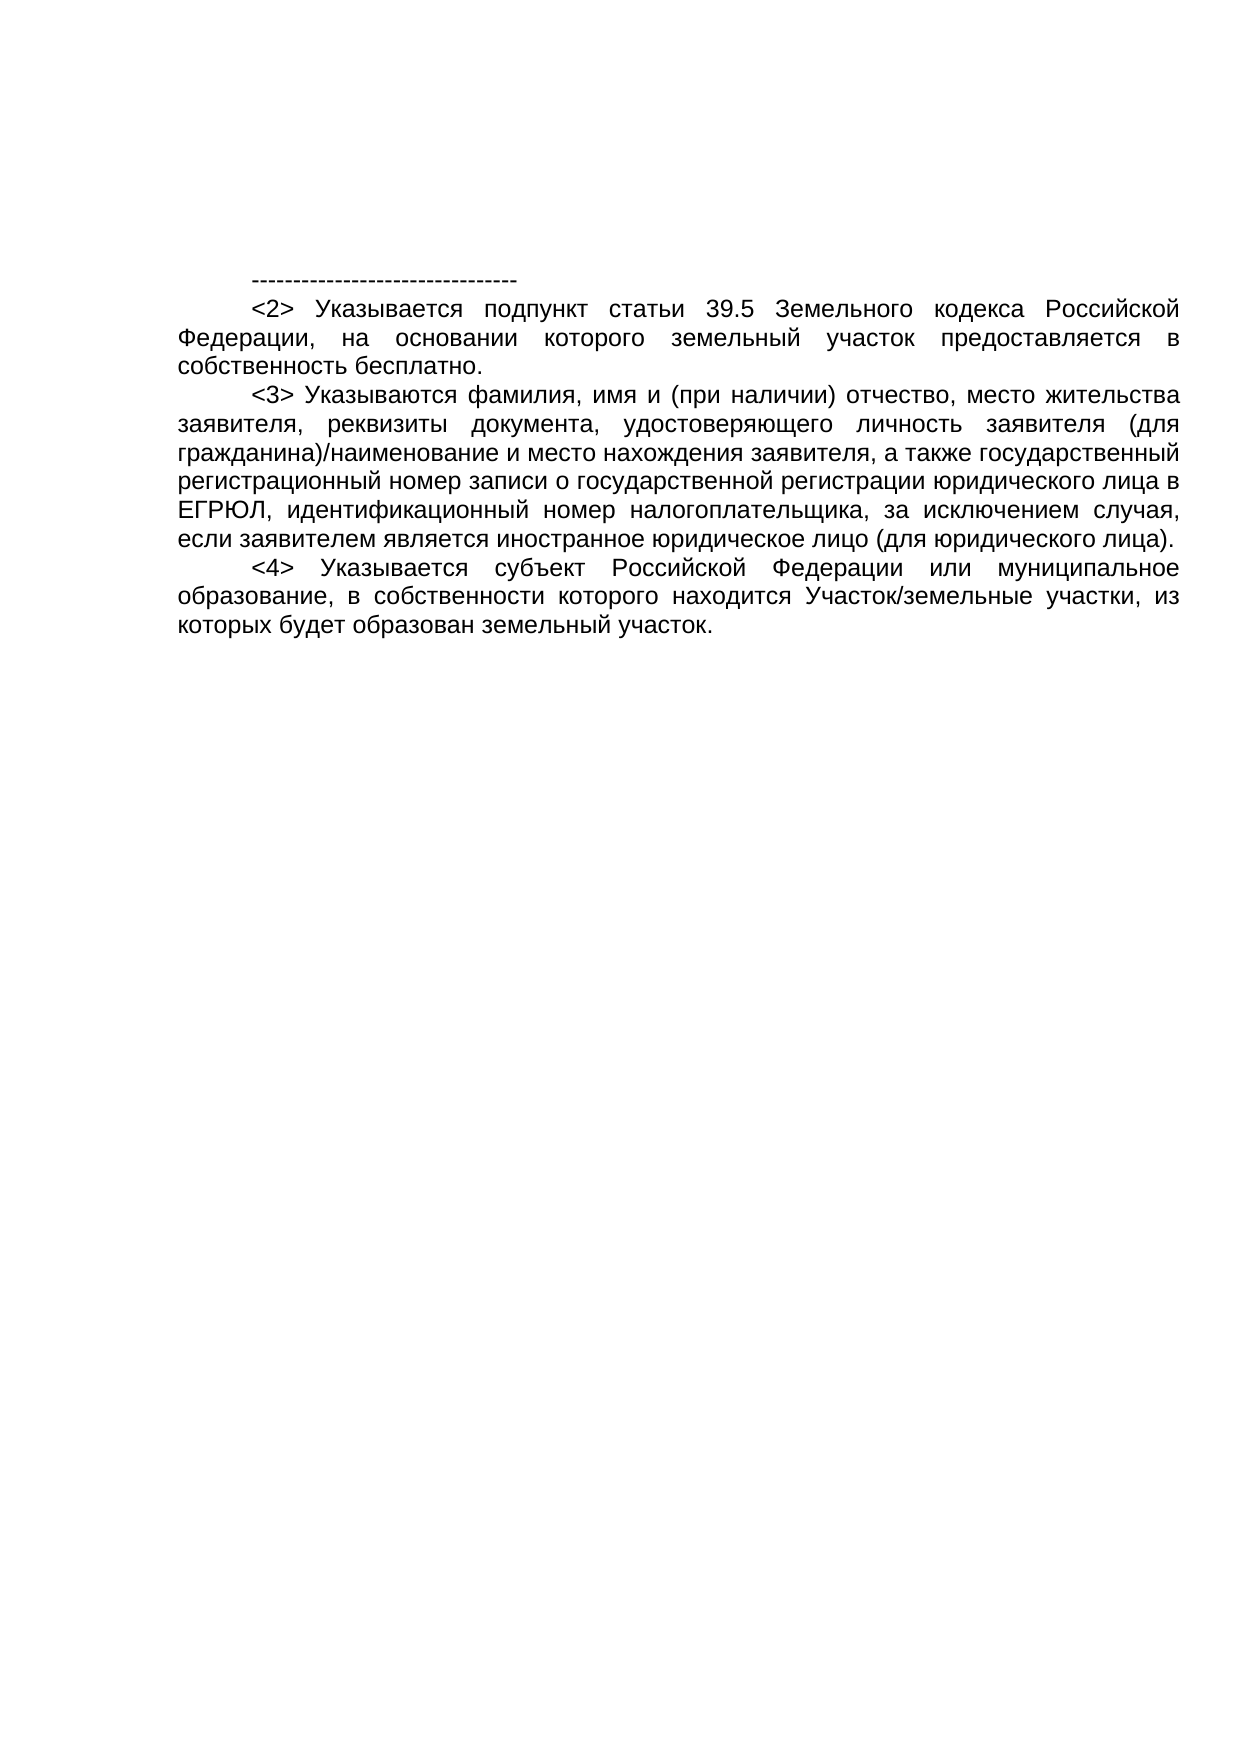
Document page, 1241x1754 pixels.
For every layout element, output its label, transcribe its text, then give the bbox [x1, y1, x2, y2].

text <3> Указываются фамилия, имя и (при наличии) отчество, место жительства заявителя, реквизиты документа, удостоверяющего личность заявителя (для гражданина)/наименование и место нахождения заявителя, а также государственный регистрационный номер записи о государственной регистрации юридического лица в ЕГРЮЛ, идентификационный номер налогоплательщика, за исключением случая, если заявителем является иностранное юридическое лицо (для юридического лица). [177, 380, 1181, 552]
text <2> Указывается подпункт статьи 39.5 Земельного кодекса Российской Федерации, на основании которого земельный участок предоставляется в собственность бесплатно. [177, 294, 1181, 380]
text -------------------------------- [177, 265, 1181, 294]
text <4> Указывается субъект Российской Федерации или муниципальное образование, в собственности которого находится Участок/земельные участки, из которых будет образован земельный участок. [177, 552, 1181, 639]
